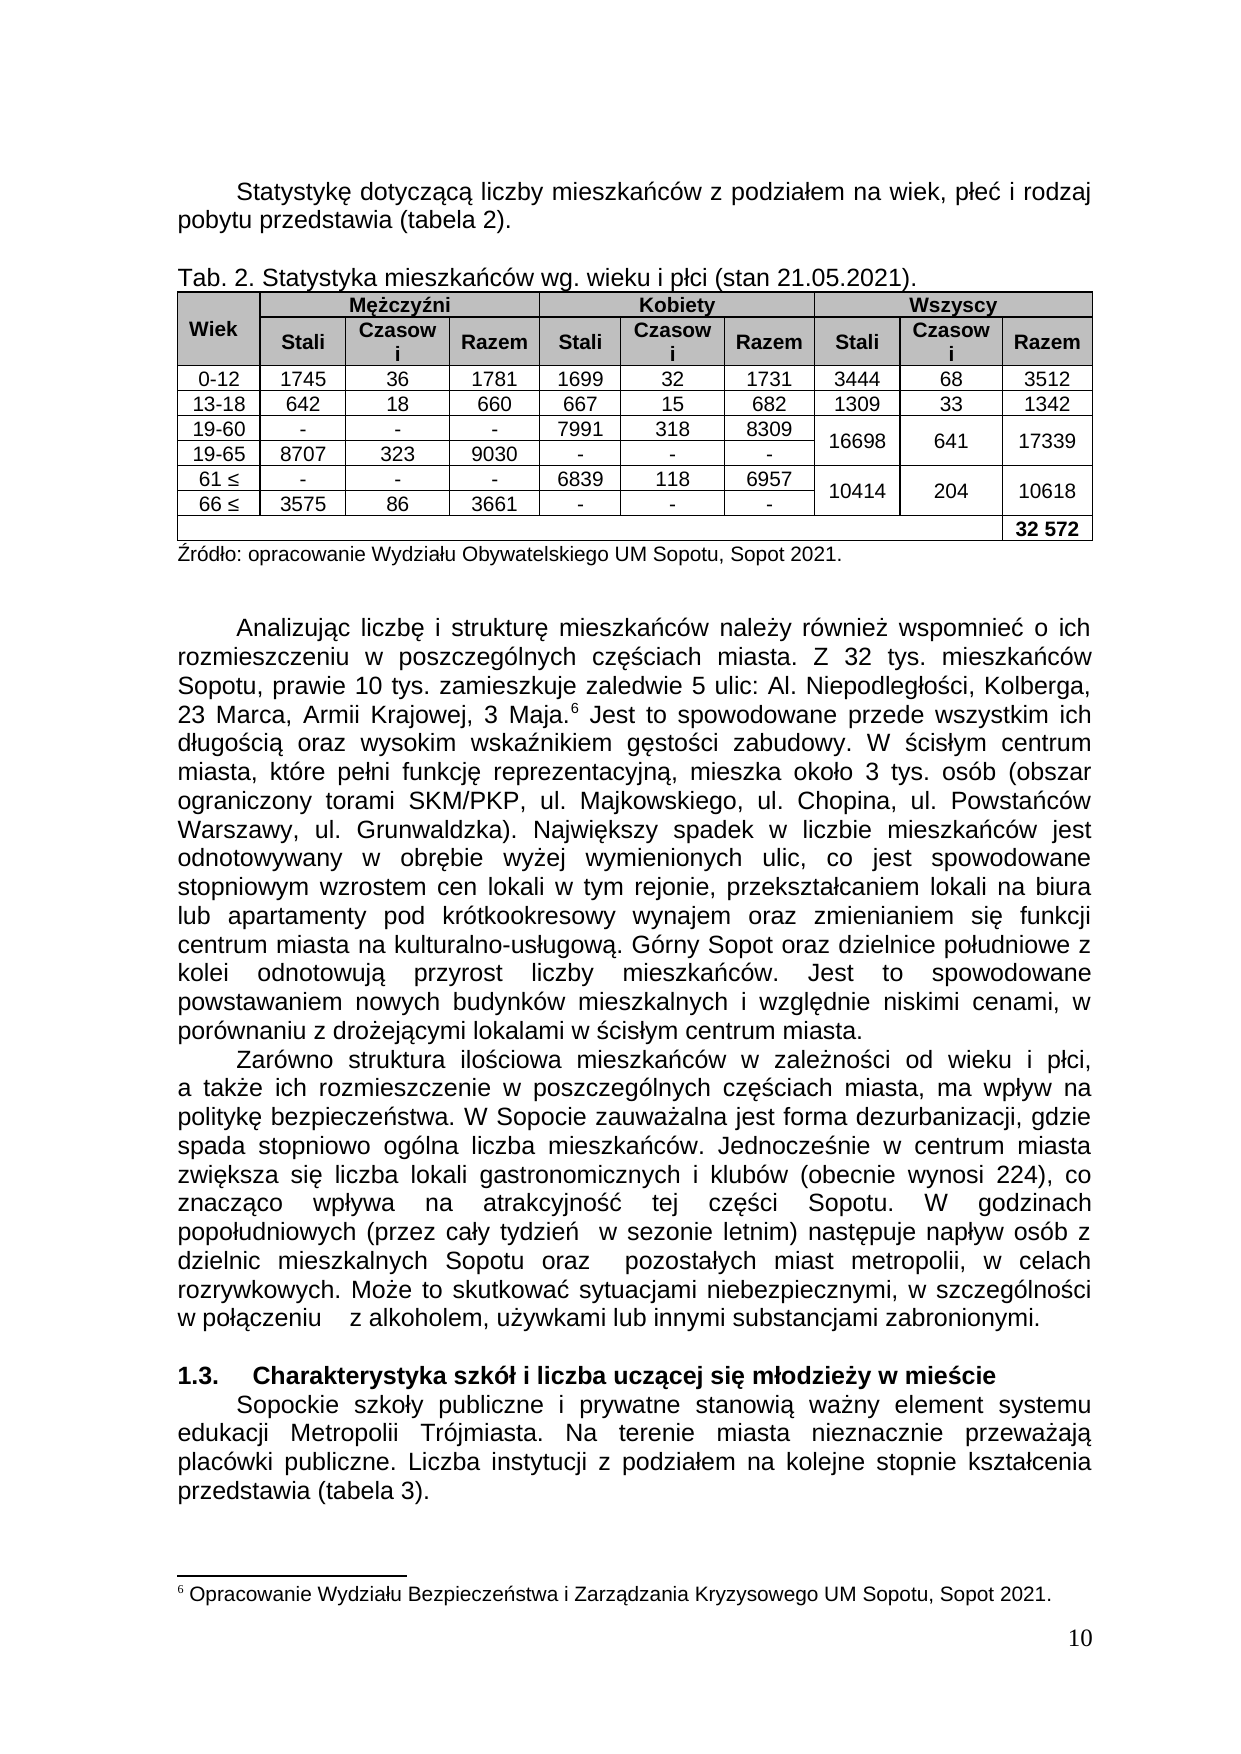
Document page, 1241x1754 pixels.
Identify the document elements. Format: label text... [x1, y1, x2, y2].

table_cell 68 [901, 366, 1002, 390]
text Tab. 2. Statystyka mieszkańców wg. wieku i płci (stan 21.05.2021). [177, 263, 1092, 291]
table_cell 0-12 [178, 366, 259, 390]
table_cell 667 [540, 391, 620, 415]
table_cell 318 [621, 416, 724, 440]
table_cell 61 ≤ [178, 466, 259, 490]
table_cell 6957 [725, 466, 814, 490]
table_cell 10618 [1003, 466, 1092, 515]
table_cell 7991 [540, 416, 620, 440]
table_cell - [540, 441, 620, 465]
table_cell 32 572 [1003, 516, 1092, 540]
table_cell [178, 516, 1002, 540]
table_cell Razem [1003, 318, 1092, 365]
table_cell - [346, 416, 449, 440]
table_header Wiek [178, 293, 259, 365]
table_cell 10414 [815, 466, 899, 515]
table_cell Stali [261, 318, 345, 365]
table_cell - [725, 491, 814, 515]
table_cell 8309 [725, 416, 814, 440]
table_cell 6839 [540, 466, 620, 490]
table_cell Czasowi [621, 318, 724, 365]
table_cell 19-60 [178, 416, 259, 440]
table_cell - [450, 416, 539, 440]
table_cell 3444 [815, 366, 899, 390]
list Charakterystyka szkół i liczba uczącej się młodzieży w mieście [177, 1361, 1092, 1389]
table_cell 9030 [450, 441, 539, 465]
table_cell Razem [450, 318, 539, 365]
table_cell 1781 [450, 366, 539, 390]
table_cell 1745 [261, 366, 345, 390]
table_cell 33 [901, 391, 1002, 415]
table_cell 641 [901, 416, 1002, 465]
table_cell Czasowi [901, 318, 1002, 365]
table_header Wszyscy [815, 293, 1092, 316]
table_cell 36 [346, 366, 449, 390]
table_cell 15 [621, 391, 724, 415]
table_cell 642 [261, 391, 345, 415]
table_cell - [621, 441, 724, 465]
table_cell Stali [815, 318, 899, 365]
table_cell 18 [346, 391, 449, 415]
table_cell 66 ≤ [178, 491, 259, 515]
table_cell Stali [540, 318, 620, 365]
table_cell 16698 [815, 416, 899, 465]
table_cell 86 [346, 491, 449, 515]
text Sopockie szkoły publiczne i prywatne stanowią ważny element systemu edukacji Metropolii Trójmiasta. Na terenie miasta nieznacznie przeważają placówki publiczne. Liczba instytucji z podziałem na kolejne stopnie kształcenia przedstawia (tabela 3). [177, 1389, 1092, 1504]
table_cell 1342 [1003, 391, 1092, 415]
table_cell - [540, 491, 620, 515]
text Zarówno struktura ilościowa mieszkańców w zależności od wieku i płci, a także ich rozmieszczenie w poszczególnych częściach miasta, ma wpływ na politykę bezpieczeństwa. W Sopocie zauważalna jest forma dezurbanizacji, gdzie spada stopniowo ogólna liczba mieszkańców. Jednocześnie w centrum miasta zwiększa się liczba lokali gastronomicznych i klubów (obecnie wynosi 224), co znacząco wpływa na atrakcyjność tej części Sopotu. W godzinach popołudniowych (przez cały tydzień w sezonie letnim) następuje napływ osób z dzielnic mieszkalnych Sopotu oraz pozostałych miast metropolii, w celach rozrywkowych. Może to skutkować sytuacjami niebezpiecznymi, w szczególności w połączeniu z alkoholem, używkami lub innymi substancjami zabronionymi. [177, 1044, 1092, 1332]
table_cell 118 [621, 466, 724, 490]
text Źródło: opracowanie Wydziału Obywatelskiego UM Sopotu, Sopot 2021. [177, 541, 1092, 565]
table_cell 17339 [1003, 416, 1092, 465]
table_cell - [261, 416, 345, 440]
table_cell - [261, 466, 345, 490]
table_cell 323 [346, 441, 449, 465]
table_cell 1699 [540, 366, 620, 390]
table_cell 13-18 [178, 391, 259, 415]
table_cell - [450, 466, 539, 490]
table_header Mężczyźni [261, 293, 539, 316]
table_cell 32 [621, 366, 724, 390]
table_cell 682 [725, 391, 814, 415]
text Analizując liczbę i strukturę mieszkańców należy również wspomnieć o ich rozmieszczeniu w poszczególnych częściach miasta. Z 32 tys. mieszkańców Sopotu, prawie 10 tys. zamieszkuje zaledwie 5 ulic: Al. Niepodległości, Kolberga, 23 Marca, Armii Krajowej, 3 Maja. Jest to spowodowane przede wszystkim ich długością oraz wysokim wskaźnikiem gęstości zabudowy. W ścisłym centrum miasta, które pełni funkcję reprezentacyjną, mieszka około 3 tys. osób (obszar ograniczony torami SKM/PKP, ul. Majkowskiego, ul. Chopina, ul. Powstańców Warszawy, ul. Grunwaldzka). Największy spadek w liczbie mieszkańców jest odnotowywany w obrębie wyżej wymienionych ulic, co jest spowodowane stopniowym wzrostem cen lokali w tym rejonie, przekształcaniem lokali na biura lub apartamenty pod krótkookresowy wynajem oraz zmienianiem się funkcji centrum miasta na kulturalno-usługową. Górny Sopot oraz dzielnice południowe z kolei odnotowują przyrost liczby mieszkańców. Jest to spowodowane powstawaniem nowych budynków mieszkalnych i względnie niskimi cenami, w porównaniu z drożejącymi lokalami w ścisłym centrum miasta. [177, 613, 1092, 1044]
table_cell Razem [725, 318, 814, 365]
table_cell 660 [450, 391, 539, 415]
table_cell 3512 [1003, 366, 1092, 390]
table_cell 1731 [725, 366, 814, 390]
table_cell 3575 [261, 491, 345, 515]
table_cell - [346, 466, 449, 490]
text Statystykę dotyczącą liczby mieszkańców z podziałem na wiek, płeć i rodzaj pobytu przedstawia (tabela 2). [177, 176, 1092, 234]
table_cell - [621, 491, 724, 515]
table_cell 3661 [450, 491, 539, 515]
table_cell - [725, 441, 814, 465]
table_cell Czasowi [346, 318, 449, 365]
table_header Kobiety [540, 293, 814, 316]
table_cell 8707 [261, 441, 345, 465]
table_cell 1309 [815, 391, 899, 415]
table_cell 204 [901, 466, 1002, 515]
table_cell 19-65 [178, 441, 259, 465]
